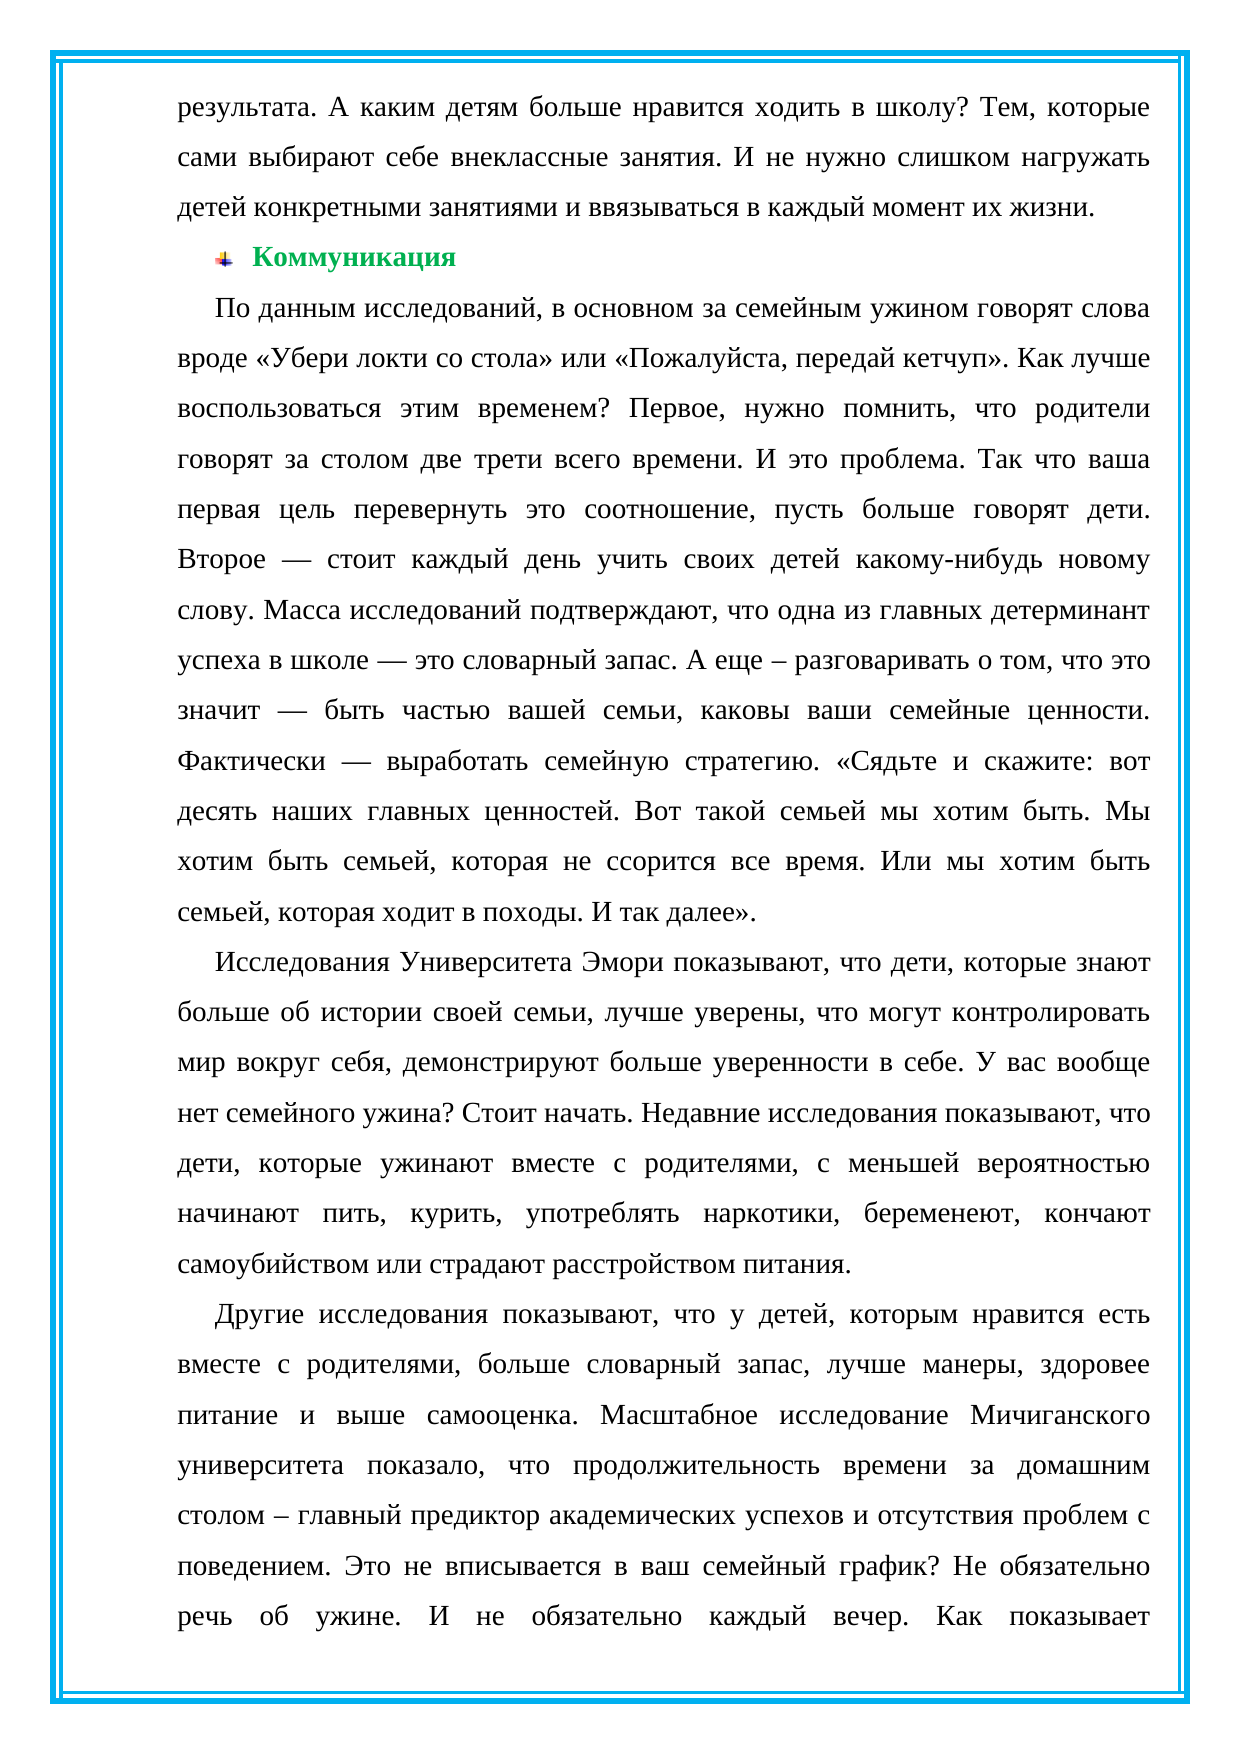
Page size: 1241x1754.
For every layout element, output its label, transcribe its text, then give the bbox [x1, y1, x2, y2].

picture [215, 250, 233, 267]
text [177, 89, 1151, 223]
text Исследования Университета Эмори показывают, что дети, которые знают больше об истории своей семьи, лучше уверены, что могут контролировать мир вокруг себя, демонстрируют больше уверенности в себе. У вас вообще нет семейного ужина? Стоит начать. Недавние исследования показывают, что дети, которые ужинают вместе с родителями, с меньшей вероятностью начинают пить, курить, употреблять наркотики, беременеют, кончают самоубийством или страдают расстройством питания. [177, 944, 1151, 1279]
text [177, 1296, 1151, 1632]
text По данным исследований, в основном за семейным ужином говорят слова вроде «Убери локти со стола» или «Пожалуйста, передай кетчуп». Как лучше воспользоваться этим временем? Первое, нужно помнить, что родители говорят за столом две трети всего времени. И это проблема. Так что ваша первая цель перевернуть это соотношение, пусть больше говорят дети. Второе — стоит каждый день учить своих детей какому-нибудь новому слову. Масса исследований подтверждают, что одна из главных детерминант успеха в школе — это словарный запас. А еще – разговаривать о том, что это значит — быть частью вашей семьи, каковы ваши семейные ценности. Фактически — выработать семейную стратегию. «Сядьте и скажите: вот десять наших главных ценностей. Вот такой семьей мы хотим быть. Мы хотим быть семьей, которая не ссорится все время. Или мы хотим быть семьей, которая ходит в походы. И так далее». [177, 290, 1151, 927]
list Коммуникация [214, 239, 1151, 273]
